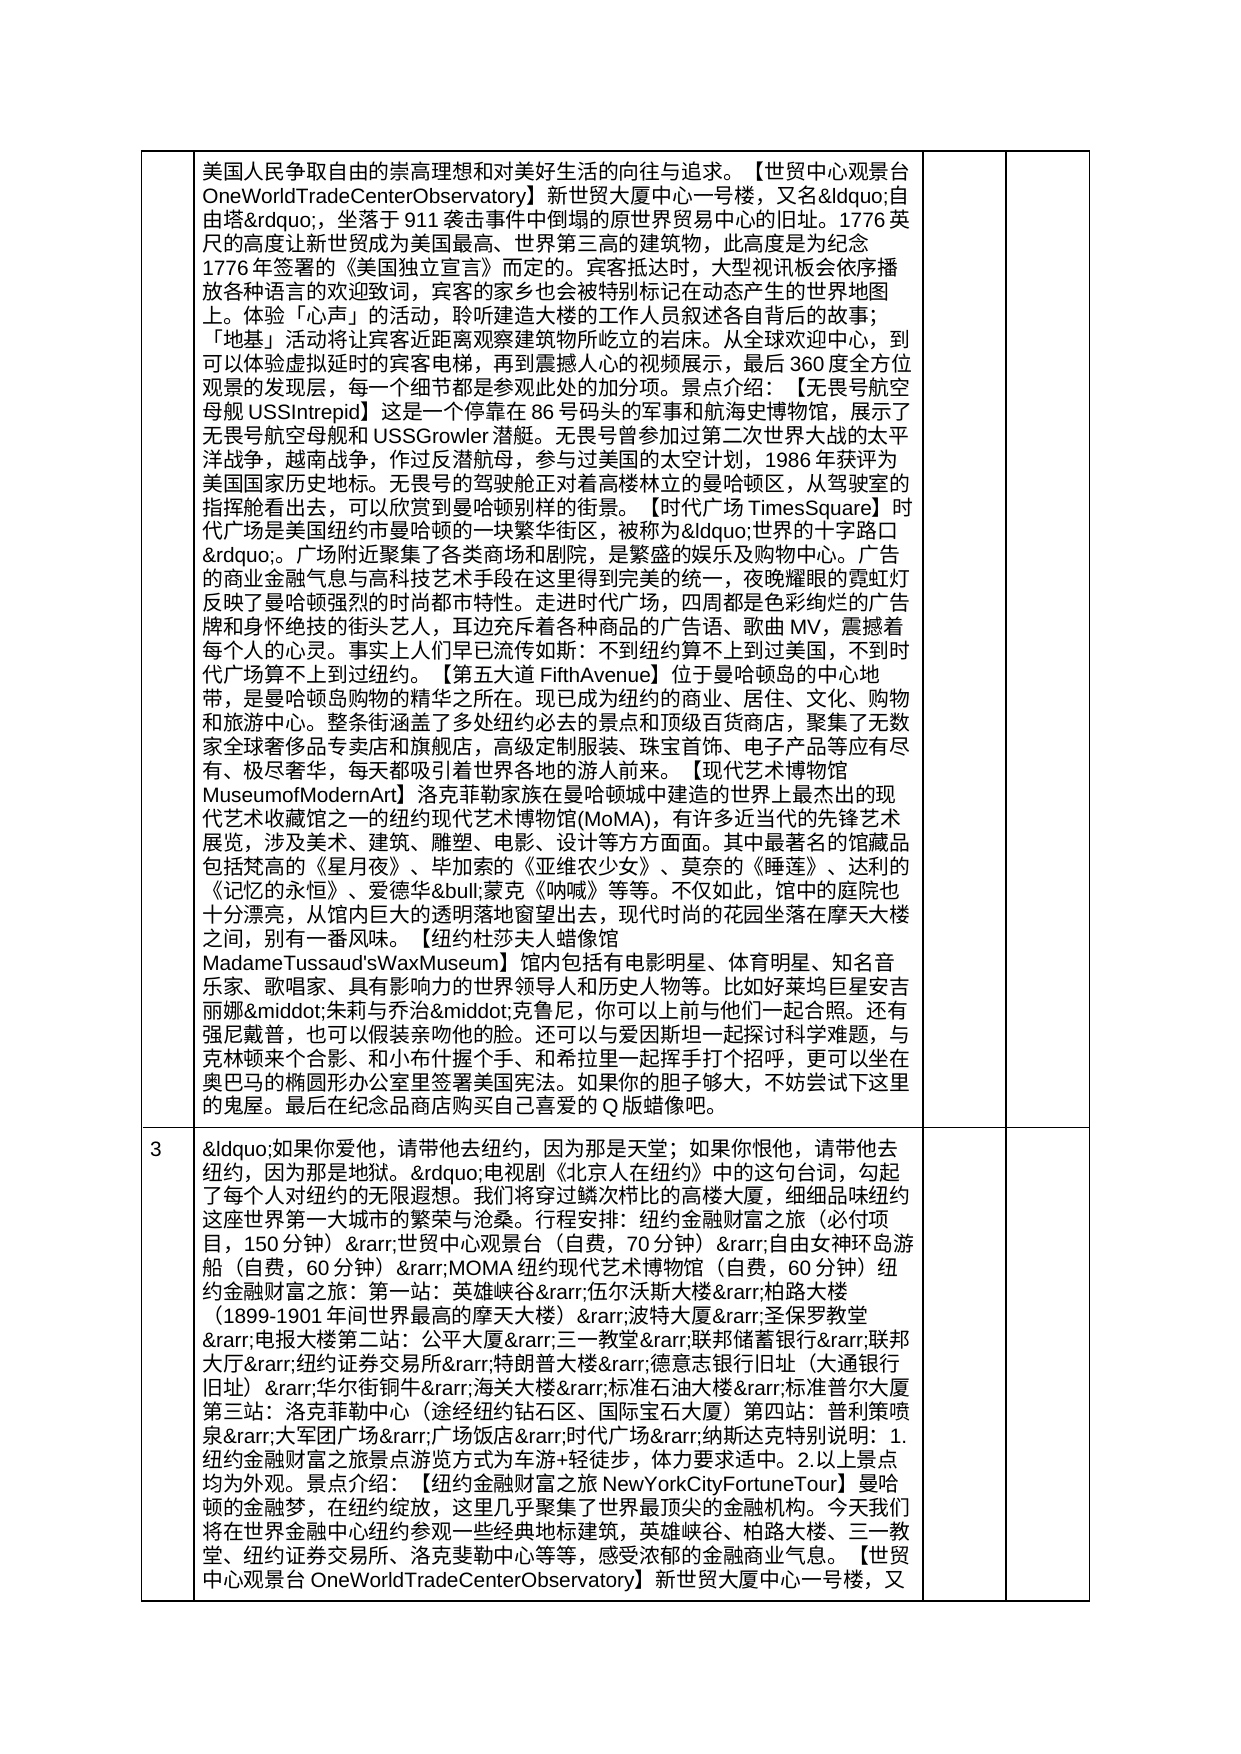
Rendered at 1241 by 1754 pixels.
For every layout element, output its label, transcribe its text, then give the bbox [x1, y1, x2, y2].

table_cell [195, 1128, 922, 1600]
table_cell [924, 1128, 1005, 1600]
table_cell 3 [142, 152, 193, 1127]
table_cell 3 [142, 1128, 193, 1600]
table_cell [924, 152, 1005, 1127]
table_cell [1007, 1128, 1089, 1600]
table_cell [1007, 152, 1089, 1127]
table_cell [195, 152, 922, 1127]
